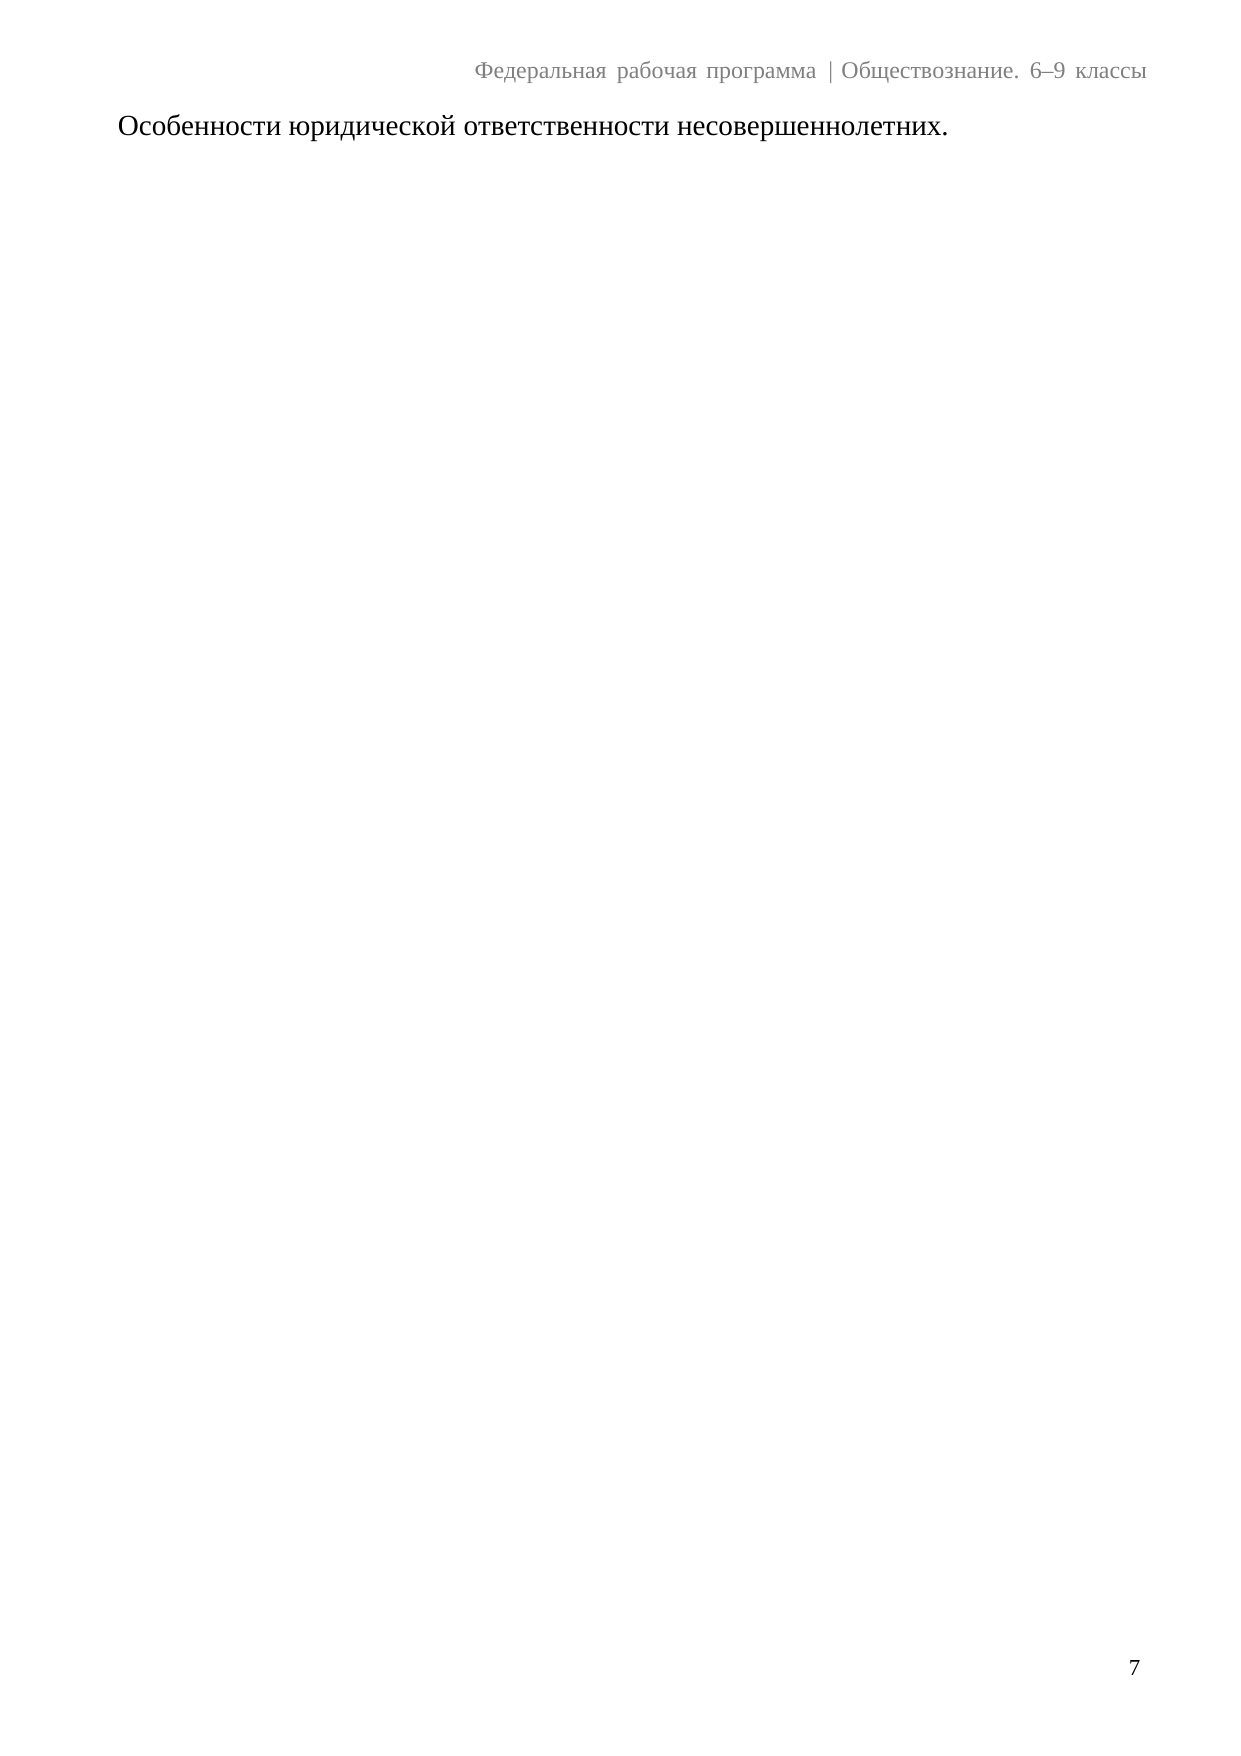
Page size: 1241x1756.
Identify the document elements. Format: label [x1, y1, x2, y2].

text [118, 108, 1151, 142]
